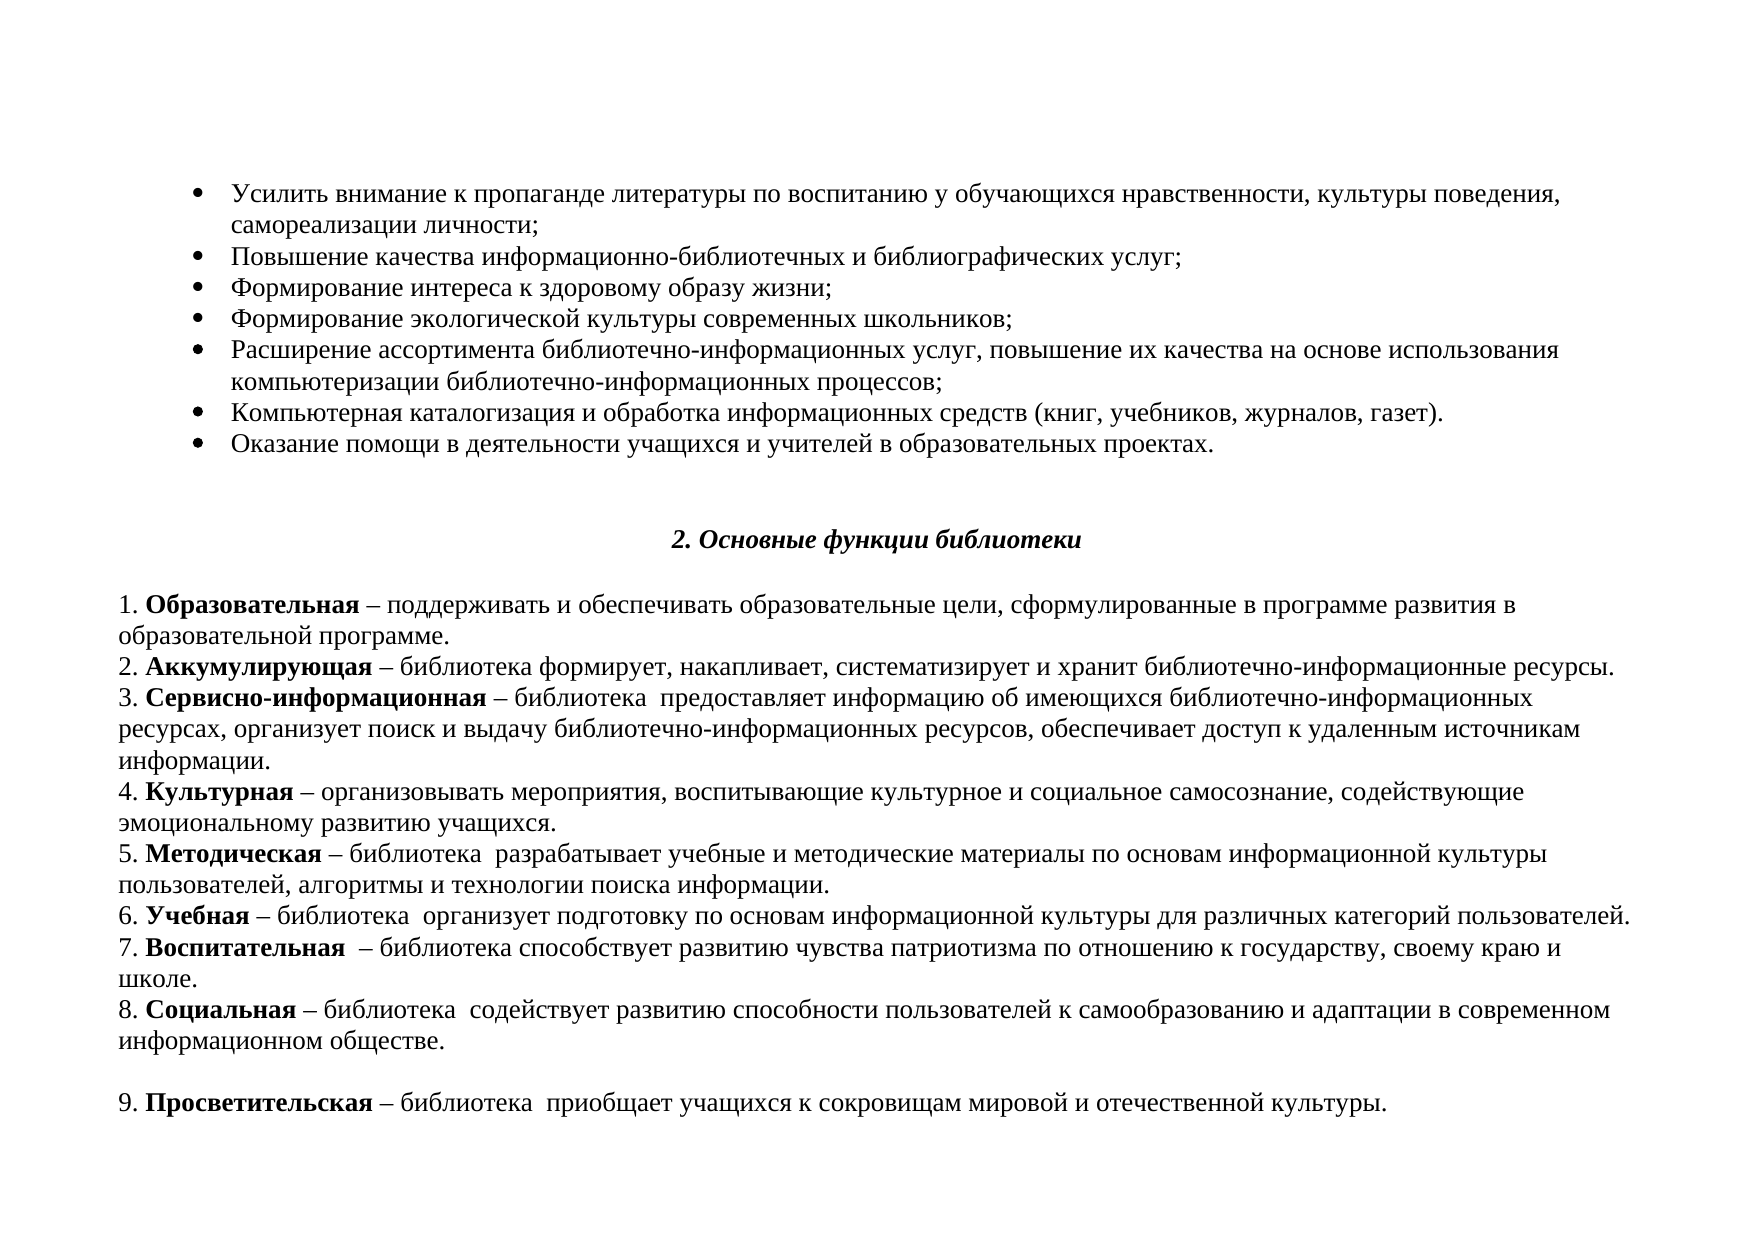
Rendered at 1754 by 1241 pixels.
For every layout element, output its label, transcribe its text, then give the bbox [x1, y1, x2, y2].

text 2. Аккумулирующая – библиотека формирует, накапливает, систематизирует и хранит библиотечно-информационные ресурсы. 3. Сервисно-информационная – библиотека предоставляет информацию об имеющихся библиотечно-информационных ресурсах, организует поиск и выдачу библиотечно-информационных ресурсов, обеспечивает доступ к удаленным источникам информации. [118, 650, 1636, 775]
list Повышение качества информационно-библиотечных и библиографических услуг; [193, 239, 1636, 271]
text 1. Образовательная – поддерживать и обеспечивать образовательные цели, сформулированные в программе развития в образовательной программе. [118, 588, 1636, 650]
text 2. Основные функции библиотеки [118, 523, 1636, 554]
list Компьютерная каталогизация и обработка информационных средств (книг, учебников, журналов, газет). [193, 396, 1636, 427]
list Усилить внимание к пропаганде литературы по воспитанию у обучающихся нравственности, культуры поведения, самореализации личности; [193, 177, 1636, 239]
list Формирование интереса к здоровому образу жизни; [193, 271, 1636, 302]
text 4. Культурная – организовывать мероприятия, воспитывающие культурное и социальное самосознание, содействующие эмоциональному развитию учащихся. 5. Методическая – библиотека разрабатывает учебные и методические материалы по основам информационной культуры пользователей, алгоритмы и технологии поиска информации. 6. Учебная – библиотека организует подготовку по основам информационной культуры для различных категорий пользователей. 7. Воспитательная – библиотека способствует развитию чувства патриотизма по отношению к государству, своему краю и школе. 8. Социальная – библиотека содействует развитию способности пользователей к самообразованию и адаптации в современном информационном обществе. [118, 775, 1636, 1055]
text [118, 1055, 1636, 1117]
list Формирование экологической культуры современных школьников; [193, 302, 1636, 333]
list Оказание помощи в деятельности учащихся и учителей в образовательных проектах. [193, 427, 1636, 458]
list Расширение ассортимента библиотечно-информационных услуг, повышение их качества на основе использования компьютеризации библиотечно-информационных процессов; [193, 333, 1636, 396]
